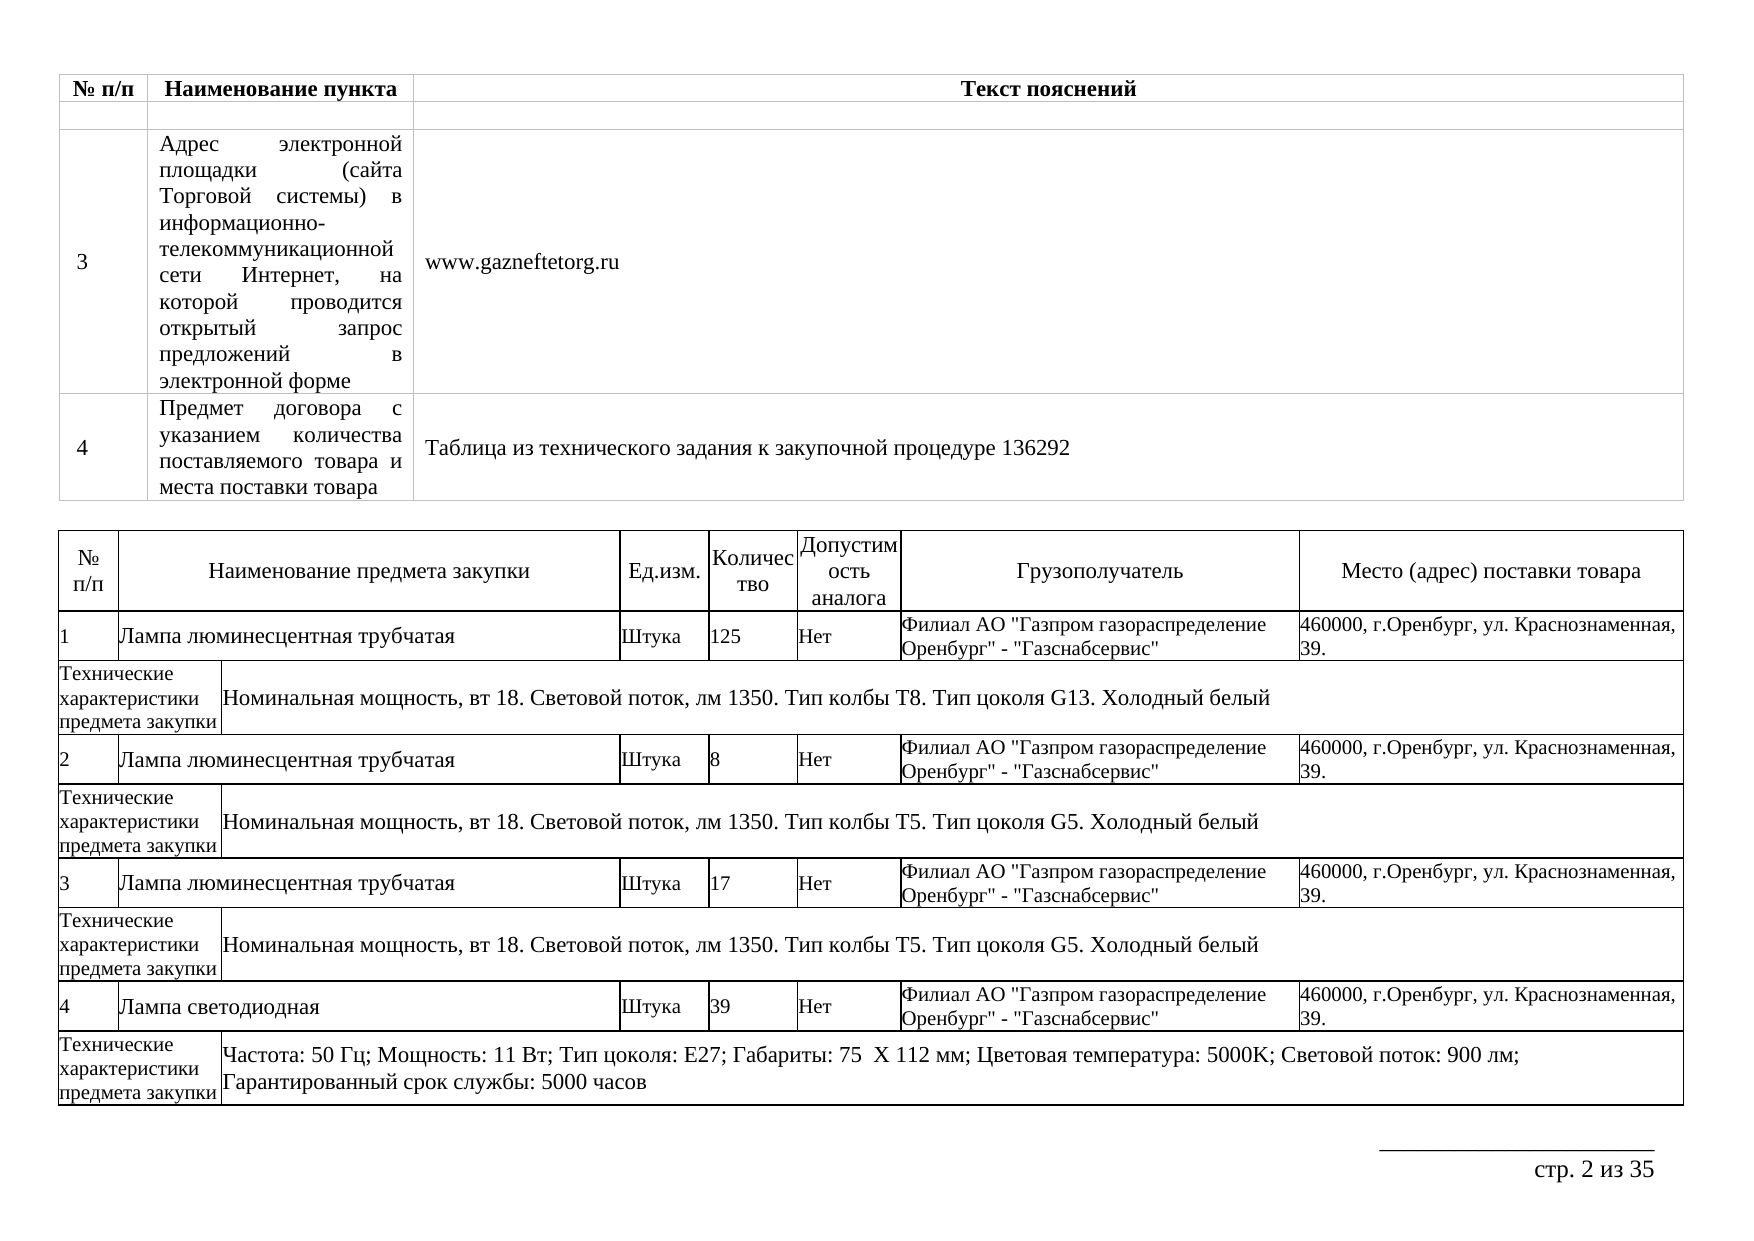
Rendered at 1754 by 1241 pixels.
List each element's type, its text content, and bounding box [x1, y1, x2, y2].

table_cell Технические характеристики предмета закупки [59, 661, 221, 733]
table_cell Номинальная мощность, вт 18. Световой поток, лм 1350. Тип колбы T8. Тип цоколя G13. Холодный белый [222, 661, 1683, 733]
table_cell 3 [59, 859, 118, 907]
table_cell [414, 102, 1683, 129]
table_cell Технические характеристики предмета закупки [59, 785, 221, 857]
table_header Допустимость аналога [798, 531, 900, 610]
table_cell 460000, г.Оренбург, ул. Краснознаменная, 39. [1300, 735, 1683, 783]
table_header № п/п [59, 531, 118, 610]
table_cell [60, 130, 147, 393]
table_cell Нет [798, 859, 900, 907]
table_cell Технические характеристики предмета закупки [59, 1032, 221, 1104]
table_cell Нет [798, 612, 900, 660]
table_cell Филиал АО "Газпром газораспределение Оренбург" - "Газснабсервис" [902, 735, 1299, 783]
table_cell 17 [710, 859, 797, 907]
table_cell 8 [710, 735, 797, 783]
table_cell Филиал АО "Газпром газораспределение Оренбург" - "Газснабсервис" [902, 612, 1299, 660]
table_cell Предмет договора с указанием количества поставляемого товара и места поставки товара [148, 394, 413, 500]
table_cell Номинальная мощность, вт 18. Световой поток, лм 1350. Тип колбы T5. Тип цоколя G5. Холодный белый [222, 908, 1683, 980]
table_cell Штука [621, 859, 708, 907]
table_cell www.gazneftetorg.ru [414, 130, 1683, 393]
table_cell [148, 102, 413, 129]
table_cell Лампа люминесцентная трубчатая [119, 735, 619, 783]
table_cell 460000, г.Оренбург, ул. Краснознаменная, 39. [1300, 612, 1683, 660]
table_header № п/п [60, 75, 147, 101]
table_cell Лампа люминесцентная трубчатая [119, 859, 619, 907]
table_cell Номинальная мощность, вт 18. Световой поток, лм 1350. Тип колбы T5. Тип цоколя G5. Холодный белый [222, 785, 1683, 857]
table_header Текст пояснений [414, 75, 1683, 101]
table_cell Штука [621, 982, 708, 1030]
table_header Наименование пункта [148, 75, 413, 101]
table_cell 125 [710, 612, 797, 660]
table_cell 460000, г.Оренбург, ул. Краснознаменная, 39. [1300, 982, 1683, 1030]
table_cell 460000, г.Оренбург, ул. Краснознаменная, 39. [1300, 859, 1683, 907]
table_cell Лампа люминесцентная трубчатая [119, 612, 619, 660]
table_cell Технические характеристики предмета закупки [59, 908, 221, 980]
table_header Ед.изм. [621, 531, 708, 610]
table_cell Филиал АО "Газпром газораспределение Оренбург" - "Газснабсервис" [902, 859, 1299, 907]
table_cell 2 [59, 735, 118, 783]
table_cell Лампа светодиодная [119, 982, 619, 1030]
table_cell [60, 102, 147, 129]
table_cell Нет [798, 735, 900, 783]
table_cell Нет [798, 982, 900, 1030]
table_header Количество [710, 531, 797, 610]
table_header Наименование предмета закупки [119, 531, 619, 610]
table_cell Таблица из технического задания к закупочной процедуре 136292 [414, 394, 1683, 500]
table_cell Адрес электронной площадки (сайта Торговой системы) в информационно-телекоммуникационной сети Интернет, на которой проводится открытый запрос предложений в электронной форме [148, 130, 413, 393]
table_cell [60, 394, 147, 500]
table_cell Штука [621, 612, 708, 660]
table_cell Филиал АО "Газпром газораспределение Оренбург" - "Газснабсервис" [902, 982, 1299, 1030]
table_header Место (адрес) поставки товара [1300, 531, 1683, 610]
table_header Грузополучатель [902, 531, 1299, 610]
table_cell 39 [710, 982, 797, 1030]
table_cell 4 [59, 982, 118, 1030]
table_cell Штука [621, 735, 708, 783]
table_cell 1 [59, 612, 118, 660]
